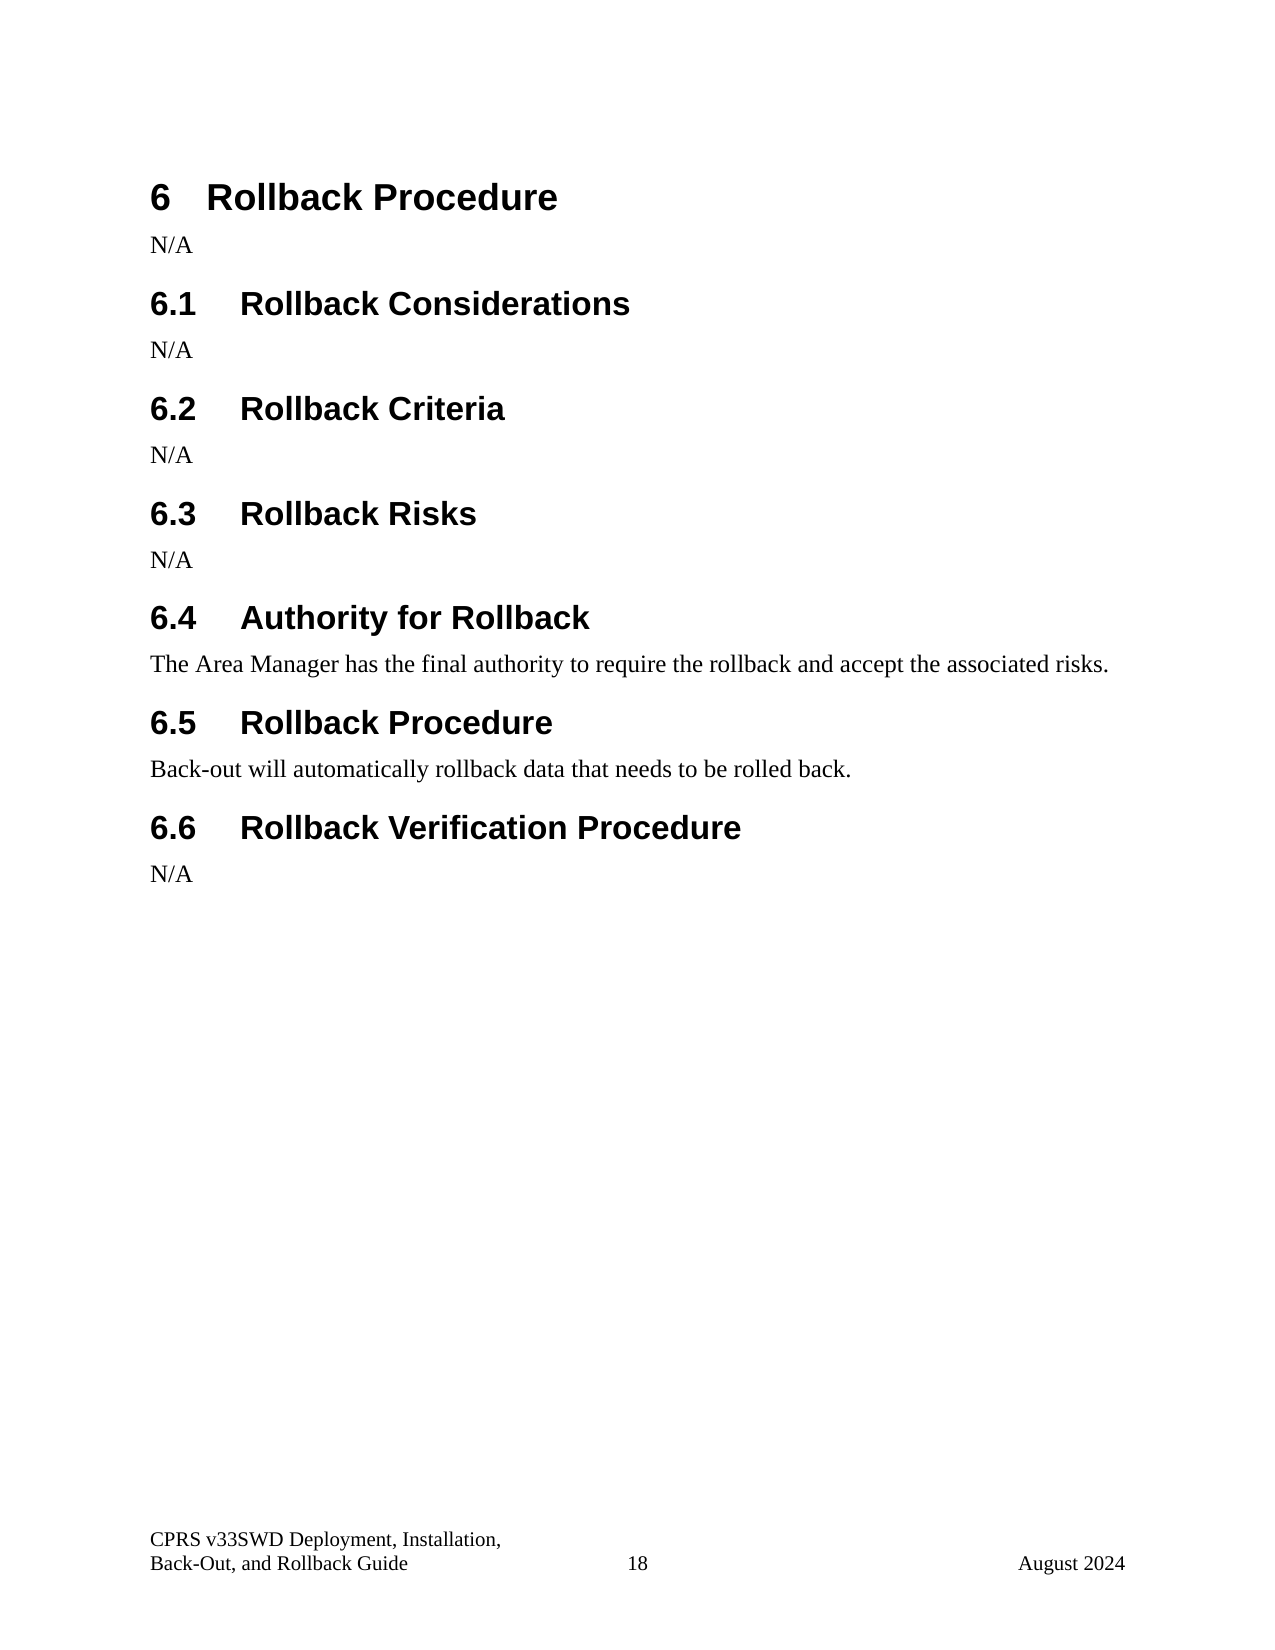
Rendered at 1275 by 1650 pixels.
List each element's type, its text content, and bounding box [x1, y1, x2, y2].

subtitle Authority for Rollback [150, 598, 1125, 637]
subtitle Rollback Risks [150, 494, 1125, 532]
text N/A [150, 859, 1125, 887]
subtitle Rollback Procedure [150, 175, 1125, 218]
text N/A [150, 335, 1125, 364]
text N/A [150, 440, 1125, 469]
text N/A [150, 545, 1125, 573]
subtitle Rollback Verification Procedure [150, 808, 1125, 846]
text N/A [150, 231, 1125, 259]
subtitle Rollback Procedure [150, 703, 1125, 742]
subtitle Rollback Considerations [150, 284, 1125, 323]
subtitle Rollback Criteria [150, 389, 1125, 427]
text Back-out will automatically rollback data that needs to be rolled back. [150, 754, 1125, 783]
text The Area Manager has the final authority to require the rollback and accept the associated risks. [150, 649, 1125, 678]
